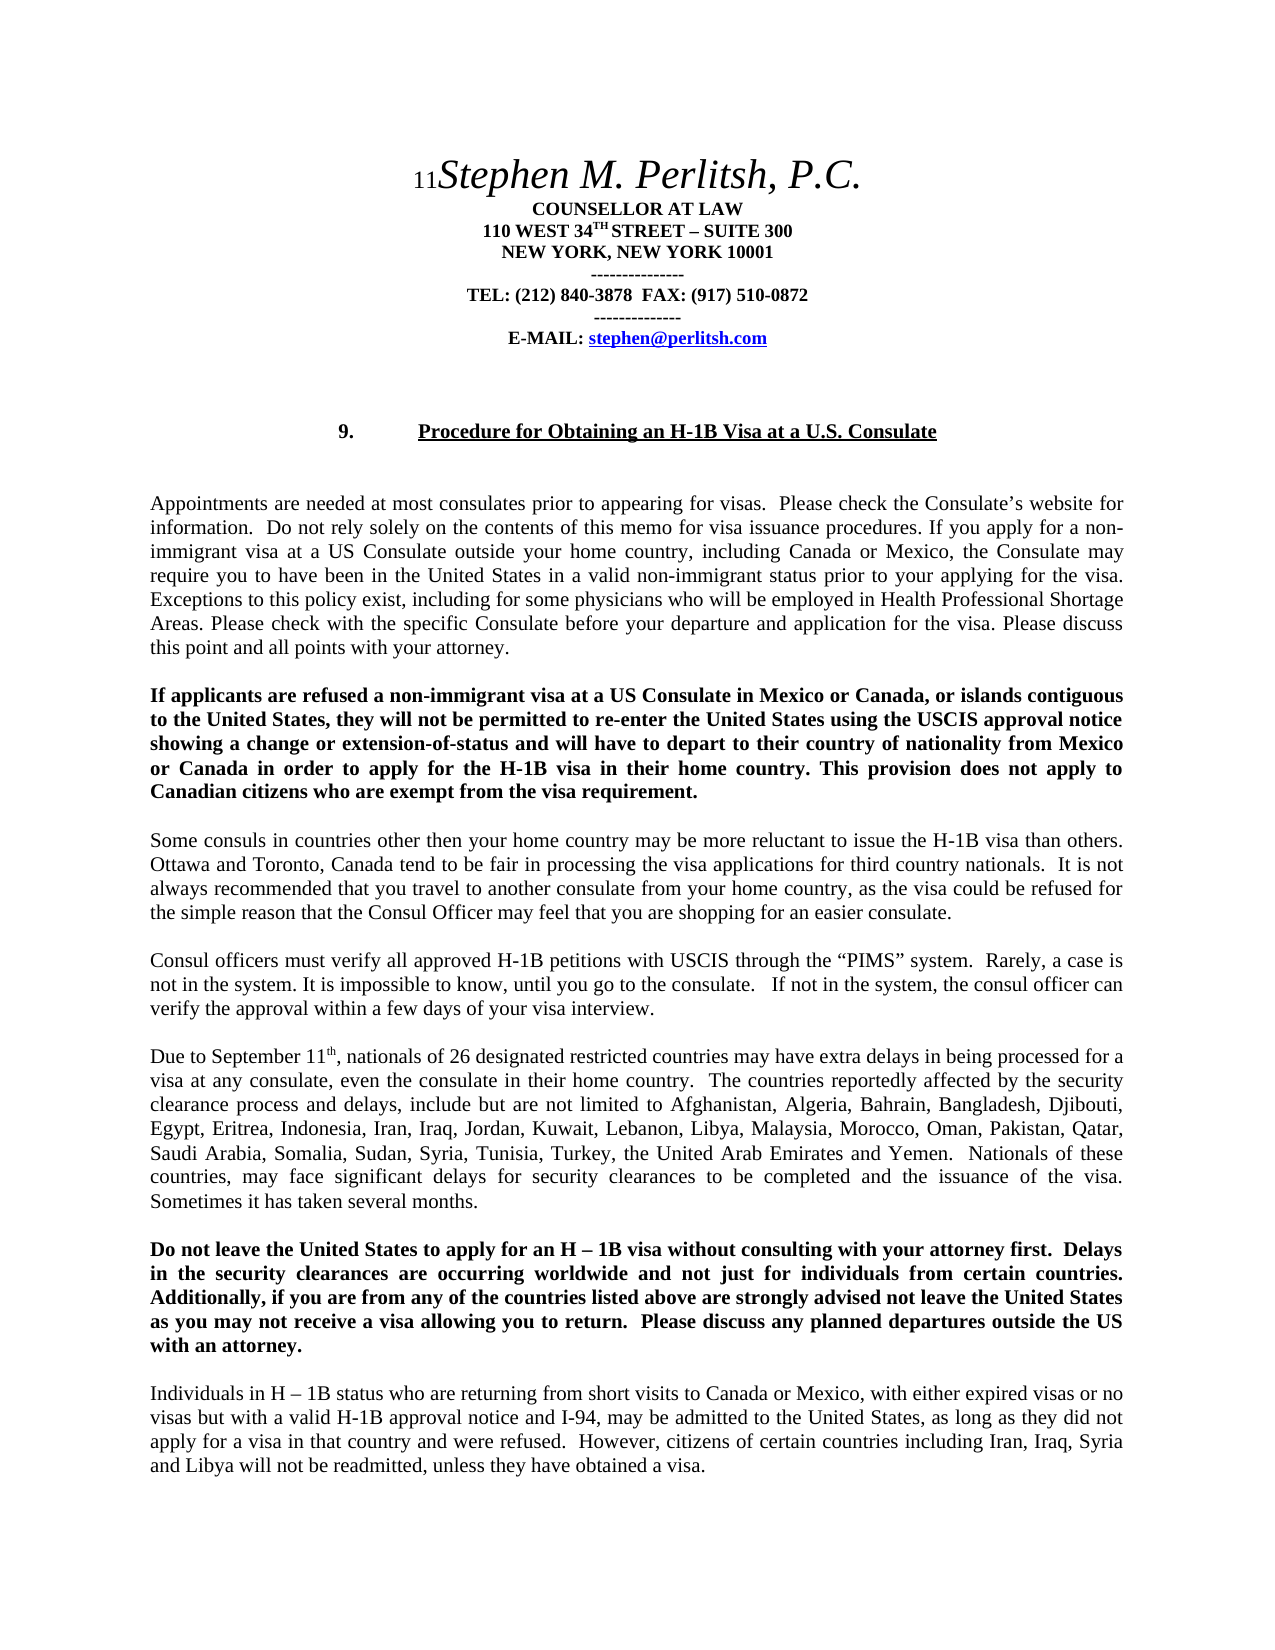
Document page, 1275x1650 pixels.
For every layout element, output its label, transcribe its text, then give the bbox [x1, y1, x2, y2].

text Stephen M. Perlitsh, P.C. [150, 150, 1125, 198]
text TEL: FAX: [150, 284, 1125, 306]
text E-MAIL: stephen@perlitsh.com [150, 327, 1125, 349]
list Do not leave the to apply for an H – 1B visa without consulting with your attorney first. Delays in the security clearances are occurring worldwide and not just for individuals from certain countries. Additionally, if you are from any of the countries listed above are strongly advised not leave the United States as you may not receive a visa allowing you to return. Please discuss any planned departures outside the with an attorney. [150, 1237, 1125, 1357]
text 9. Procedure for Obtaining an H-1B Visa at a Consulate [150, 418, 1125, 443]
text -------------- [150, 306, 1125, 327]
text Appointments are needed at most consulates prior to appearing for visas. Please check the Consulate’s website for information. Do not rely solely on the contents of this memo for visa issuance procedures. If you apply for a non-immigrant visa at a US Consulate outside your home country, including Canada or Mexico, the Consulate may require you to have been in the United States in a valid non-immigrant status prior to your applying for the visa. Exceptions to this policy exist, including for some physicians who will be employed in Health Professional Shortage Areas. Please check with the specific Consulate before your departure and application for the visa. Please discuss this point and all points with your attorney. [150, 491, 1125, 659]
text – [150, 219, 1125, 241]
text Some consuls in countries other then your home country may be more reluctant to issue the H-1B visa than others. and tend to be fair in processing the visa applications for third country nationals. It is not always recommended that you travel to another consulate from your home country, as the visa could be refused for the simple reason that the Consul Officer may feel that you are shopping for an easier consulate. [150, 828, 1125, 924]
text Consul officers must verify all approved H-1B petitions with USCIS through the “PIMS” system. Rarely, a case is not in the system. It is impossible to know, until you go to the consulate. If not in the system, the consul officer can verify the approval within a few days of your visa interview. [150, 948, 1125, 1020]
text Individuals in H – 1B status who are returning from short visits to Canada or Mexico, with either expired visas or no visas but with a valid H-1B approval notice and I-94, may be admitted to the United States, as long as they did not apply for a visa in that country and were refused. However, citizens of certain countries including Iran, Iraq, Syria and Libya will not be readmitted, unless they have obtained a visa. [150, 1381, 1125, 1477]
text --------------- [150, 263, 1125, 284]
text COUNSELLOR AT LAW [150, 198, 1125, 219]
text If applicants are refused a non-immigrant visa at a US Consulate in Mexico or Canada, or islands contiguous to the United States, they will not be permitted to re-enter the United States using the USCIS approval notice showing a change or extension-of-status and will have to depart to their country of nationality from Mexico or Canada in order to apply for the H-1B visa in their home country. This provision does not apply to Canadian citizens who are exempt from the visa requirement. [150, 683, 1125, 803]
text Due to September 11th, nationals of 26 designated restricted countries may have extra delays in being processed for a visa at any consulate, even the consulate in their home country. The countries reportedly affected by the security clearance process and delays, include but are not limited to Afghanistan, Algeria, Bahrain, Bangladesh, Djibouti, Egypt, Eritrea, Indonesia, Iran, Iraq, Jordan, Kuwait, Lebanon, Libya, Malaysia, Morocco, Oman, Pakistan, Qatar, Saudi Arabia, Somalia, Sudan, Syria, Tunisia, Turkey, the United Arab Emirates and Yemen. Nationals of these countries, may face significant delays for security clearances to be completed and the issuance of the visa. Sometimes it has taken several months. [150, 1044, 1125, 1213]
